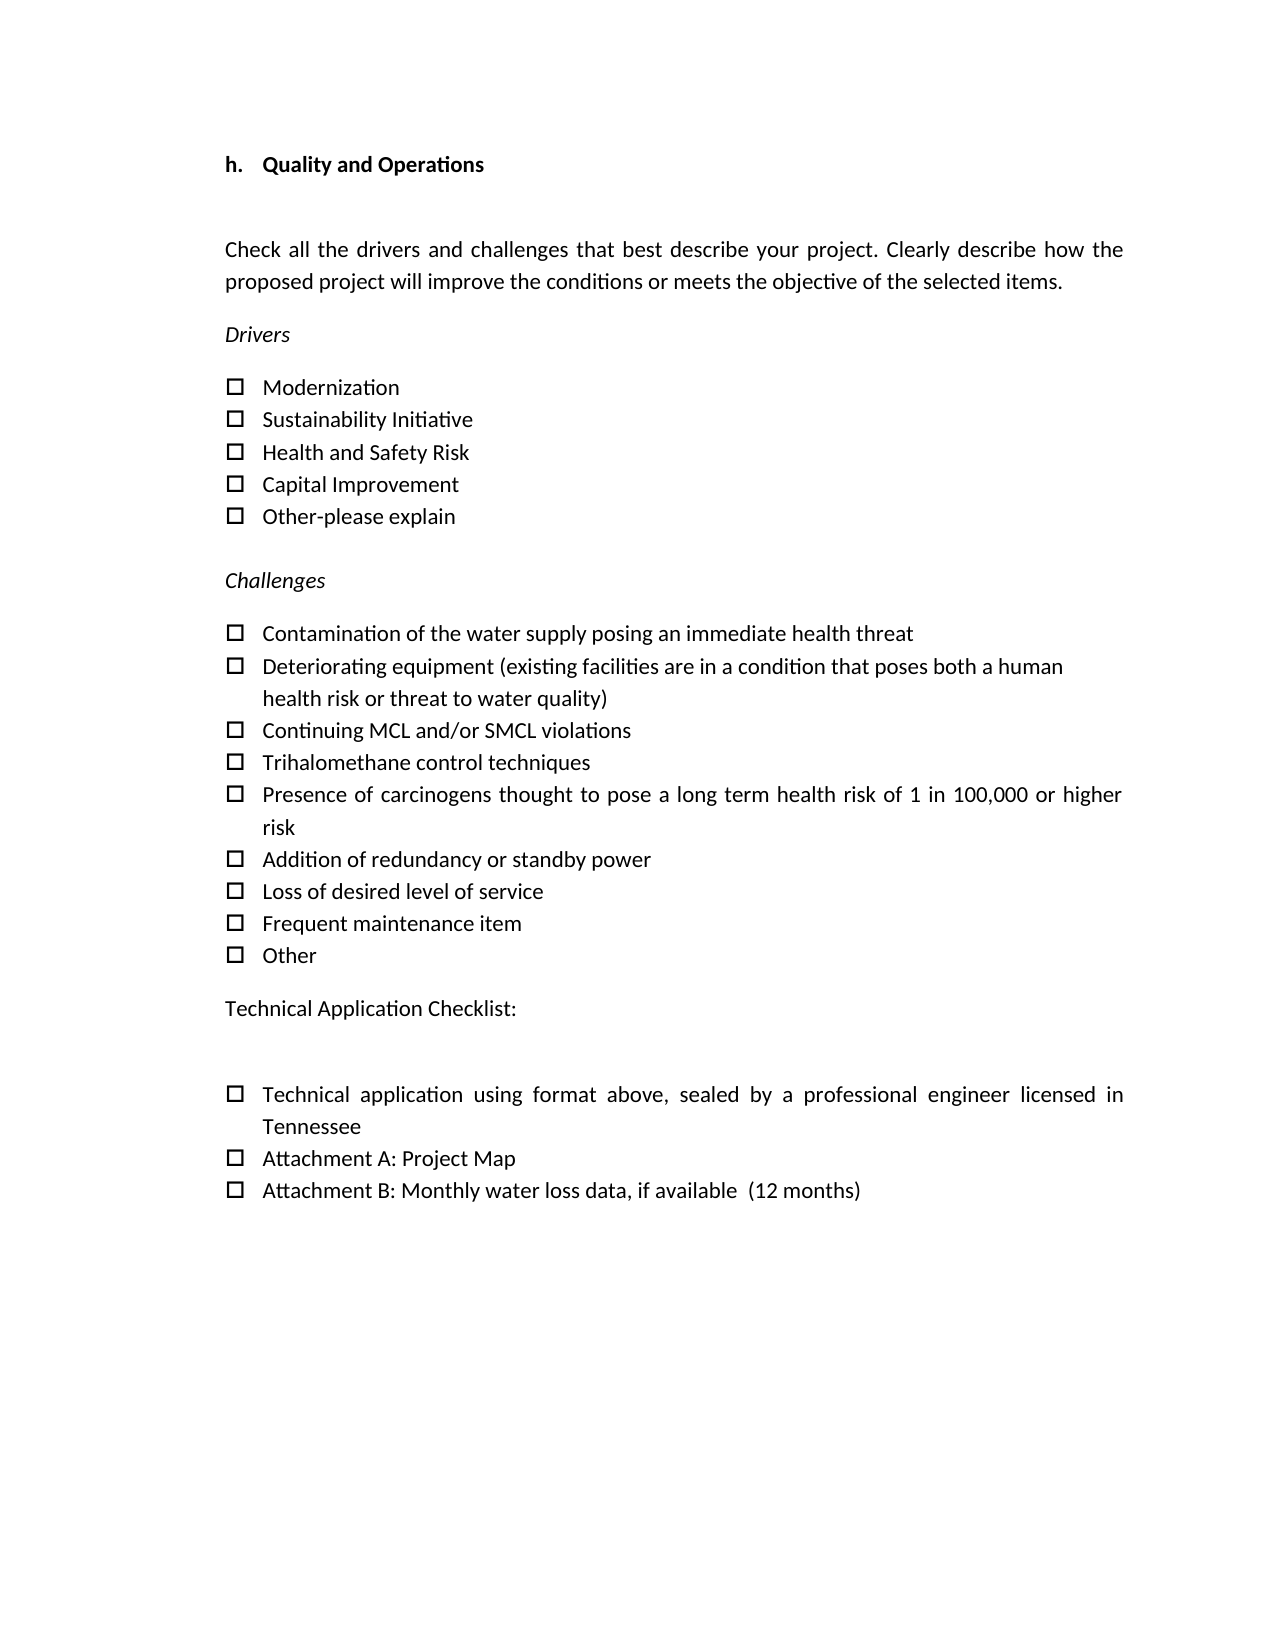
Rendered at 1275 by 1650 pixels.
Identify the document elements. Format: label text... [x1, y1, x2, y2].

list Sustainability Initiative [225, 406, 1125, 434]
list Attachment A: Project Map [225, 1144, 1125, 1172]
list Other [225, 941, 1125, 969]
list Frequent maintenance item [225, 909, 1125, 937]
list Presence of carcinogens thought to pose a long term health risk of 1 in 100,000 or higher risk [225, 781, 1125, 841]
list Capital Improvement [225, 470, 1125, 498]
list Addition of redundancy or standby power [225, 845, 1125, 873]
text Challenges [150, 567, 1125, 594]
text Drivers [150, 320, 1125, 348]
list Contamination of the water supply posing an immediate health threat [225, 619, 1125, 648]
list Deteriorating equipment (existing facilities are in a condition that poses both a human health risk or threat to water quality) [225, 652, 1125, 712]
list Modernization [225, 373, 1125, 401]
list Other-please explain [225, 502, 1125, 530]
list Attachment B: Monthly water loss data, if available (12 months) [225, 1176, 1125, 1204]
list Health and Safety Risk [225, 438, 1125, 466]
list Technical application using format above, sealed by a professional engineer licensed in Tennessee [225, 1080, 1125, 1140]
text Check all the drivers and challenges that best describe your project. Clearly describe how the proposed project will improve the conditions or meets the objective of the selected items. [225, 235, 1125, 295]
list Continuing MCL and/or SMCL violations [225, 716, 1125, 744]
list Trihalomethane control techniques [225, 748, 1125, 776]
list Loss of desired level of service [225, 877, 1125, 905]
list Quality and Operations [225, 150, 1125, 178]
text Technical Application Checklist: [150, 994, 1125, 1022]
